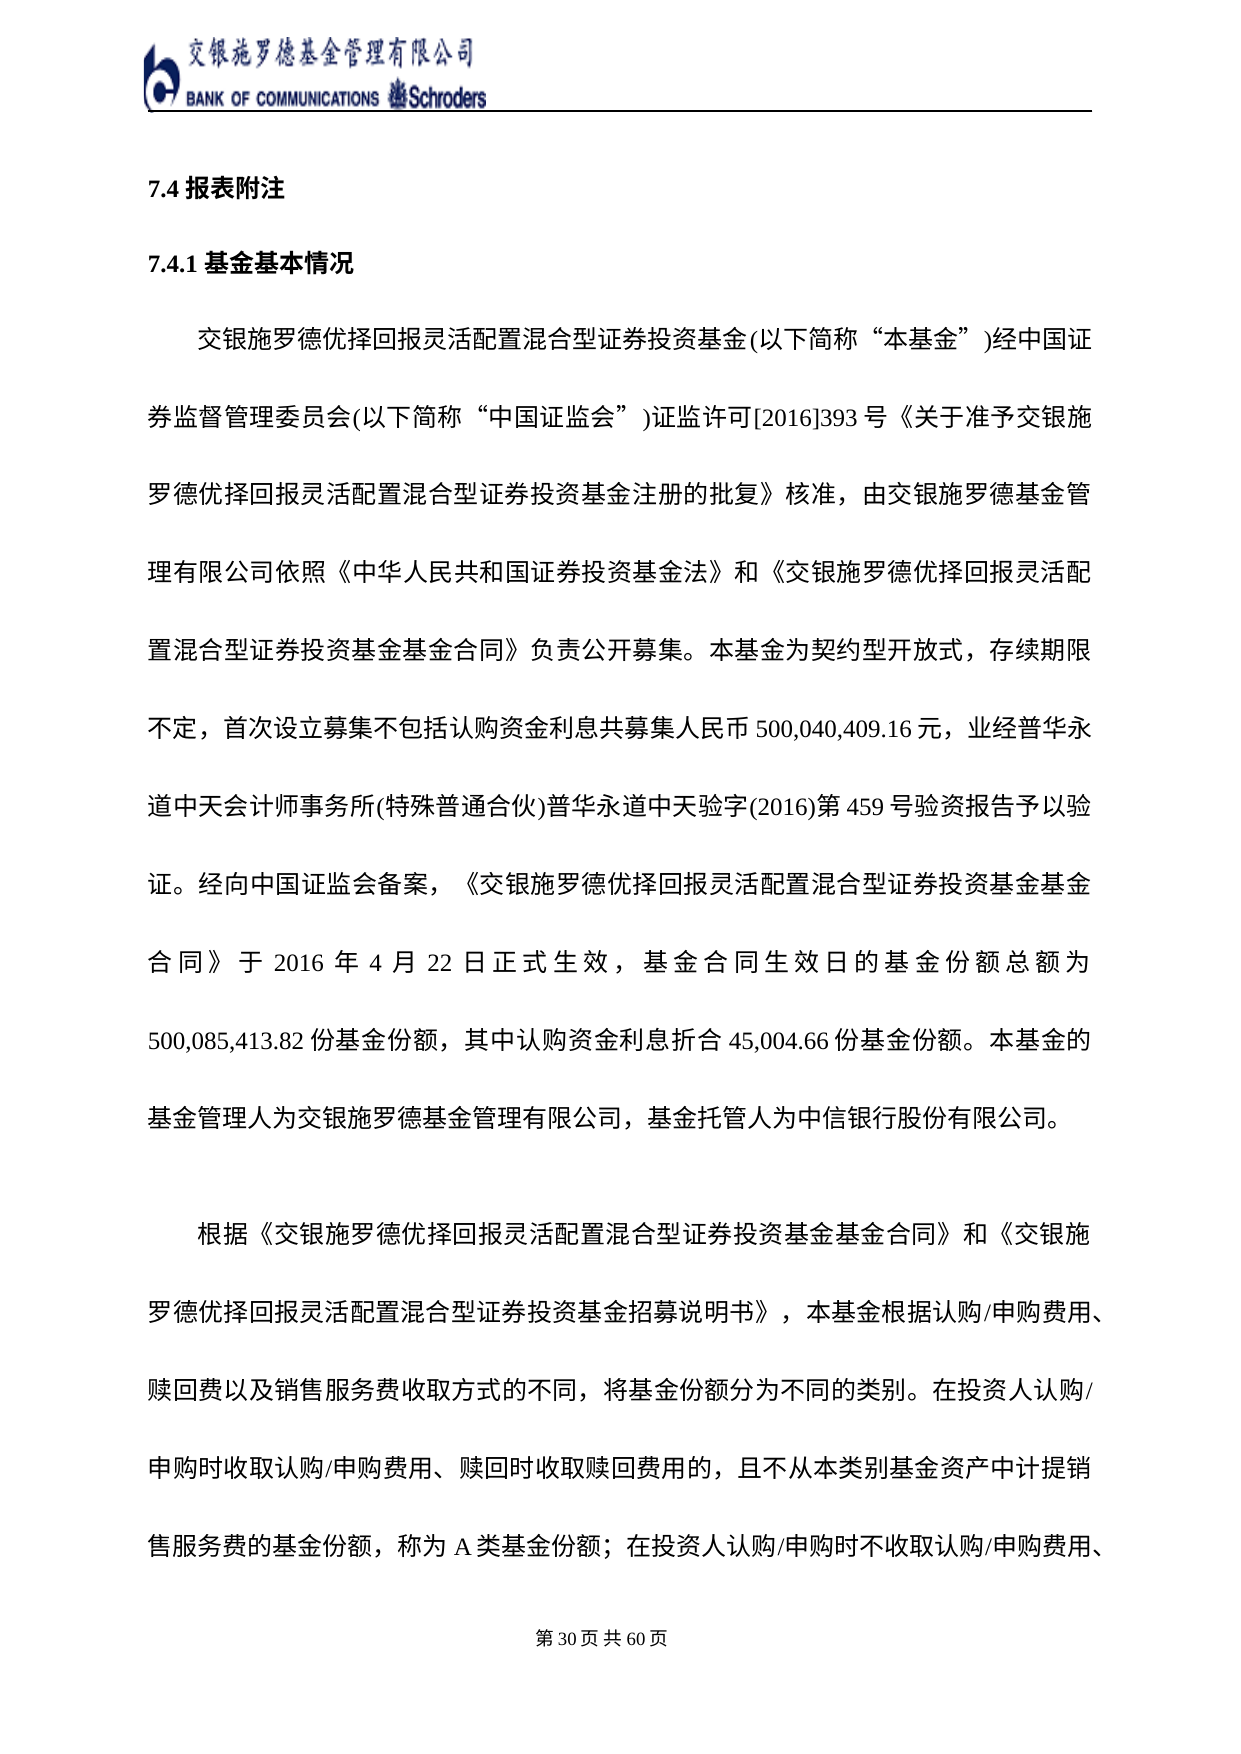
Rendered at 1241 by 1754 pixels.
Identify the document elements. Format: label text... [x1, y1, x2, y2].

text 交银施罗德优择回报灵活配置混合型证券投资基金(以下简称“本基金”)经中国证券监督管理委员会(以下简称“中国证监会”)证监许可[2016]393号《关于准予交银施罗德优择回报灵活配置混合型证券投资基金注册的批复》核准，由交银施罗德基金管理有限公司依照《中华人民共和国证券投资基金法》和《交银施罗德优择回报灵活配置混合型证券投资基金基金合同》负责公开募集。本基金为契约型开放式，存续期限不定，首次设立募集不包括认购资金利息共募集人民币500,040,409.16元，业经普华永道中天会计师事务所(特殊普通合伙)普华永道中天验字(2016)第459号验资报告予以验证。经向中国证监会备案，《交银施罗德优择回报灵活配置混合型证券投资基金基金合同》于2016年4月22日正式生效，基金合同生效日的基金份额总额为500,085,413.82份基金份额，其中认购资金利息折合45,004.66份基金份额。本基金的基金管理人为交银施罗德基金管理有限公司，基金托管人为中信银行股份有限公司。 [148, 305, 1092, 1149]
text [148, 1200, 1092, 1577]
subtitle 7.4 报表附注 [148, 154, 1092, 219]
subtitle 7.4.1 基金基本情况 [148, 229, 1092, 294]
picture [143, 37, 486, 113]
